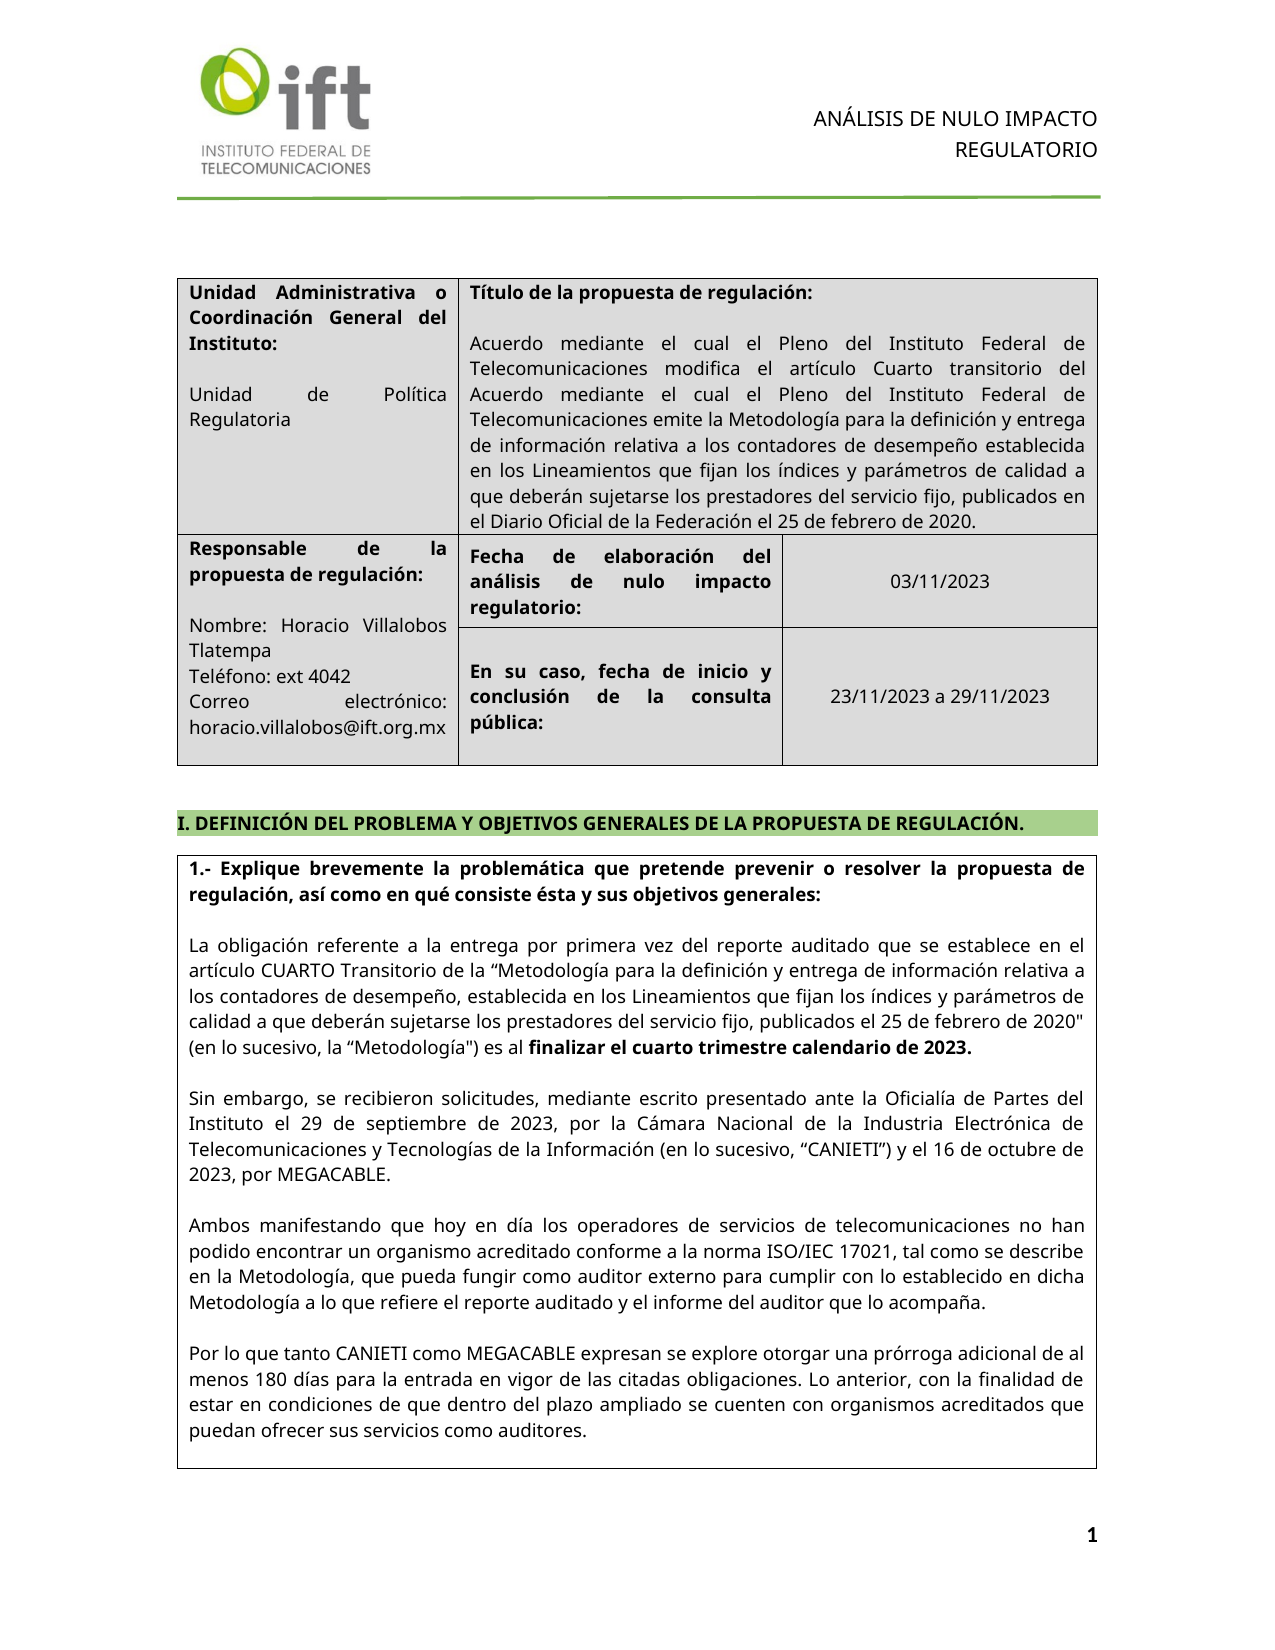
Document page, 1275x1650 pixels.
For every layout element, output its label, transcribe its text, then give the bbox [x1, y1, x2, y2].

table_cell En su caso, fecha de inicio y conclusión de la consulta pública: [459, 628, 782, 765]
table_cell 23/11/2023 a 29/11/2023 [783, 628, 1097, 765]
table_header Unidad Administrativa o Coordinación General del Instituto: Unidad de Política Regulatoria [178, 279, 458, 534]
picture [177, 42, 401, 196]
table_header Título de la propuesta de regulación: Acuerdo mediante el cual el Pleno del Instituto Federal de Telecomunicaciones modifica el artículo Cuarto transitorio del Acuerdo mediante el cual el Pleno del Instituto Federal de Telecomunicaciones emite la Metodología para la definición y entrega de información relativa a los contadores de desempeño establecida en los Lineamientos que fijan los índices y parámetros de calidad a que deberán sujetarse los prestadores del servicio fijo, publicados en el Diario Oficial de la Federación el 25 de febrero de 2020. [459, 279, 1097, 534]
table_cell Responsable de la propuesta de regulación: Nombre: Horacio Villalobos Tlatempa Teléfono: ext 4042 Correo electrónico: horacio.villalobos@ift.org.mx [178, 535, 458, 765]
text I. DEFINICIÓN DEL PROBLEMA Y OBJETIVOS GENERALES DE LA PROPUESTA DE REGULACIÓN. [177, 810, 1098, 836]
table_cell 03/11/2023 [783, 535, 1097, 627]
table_cell Fecha de elaboración del análisis de nulo impacto regulatorio: [459, 535, 782, 627]
